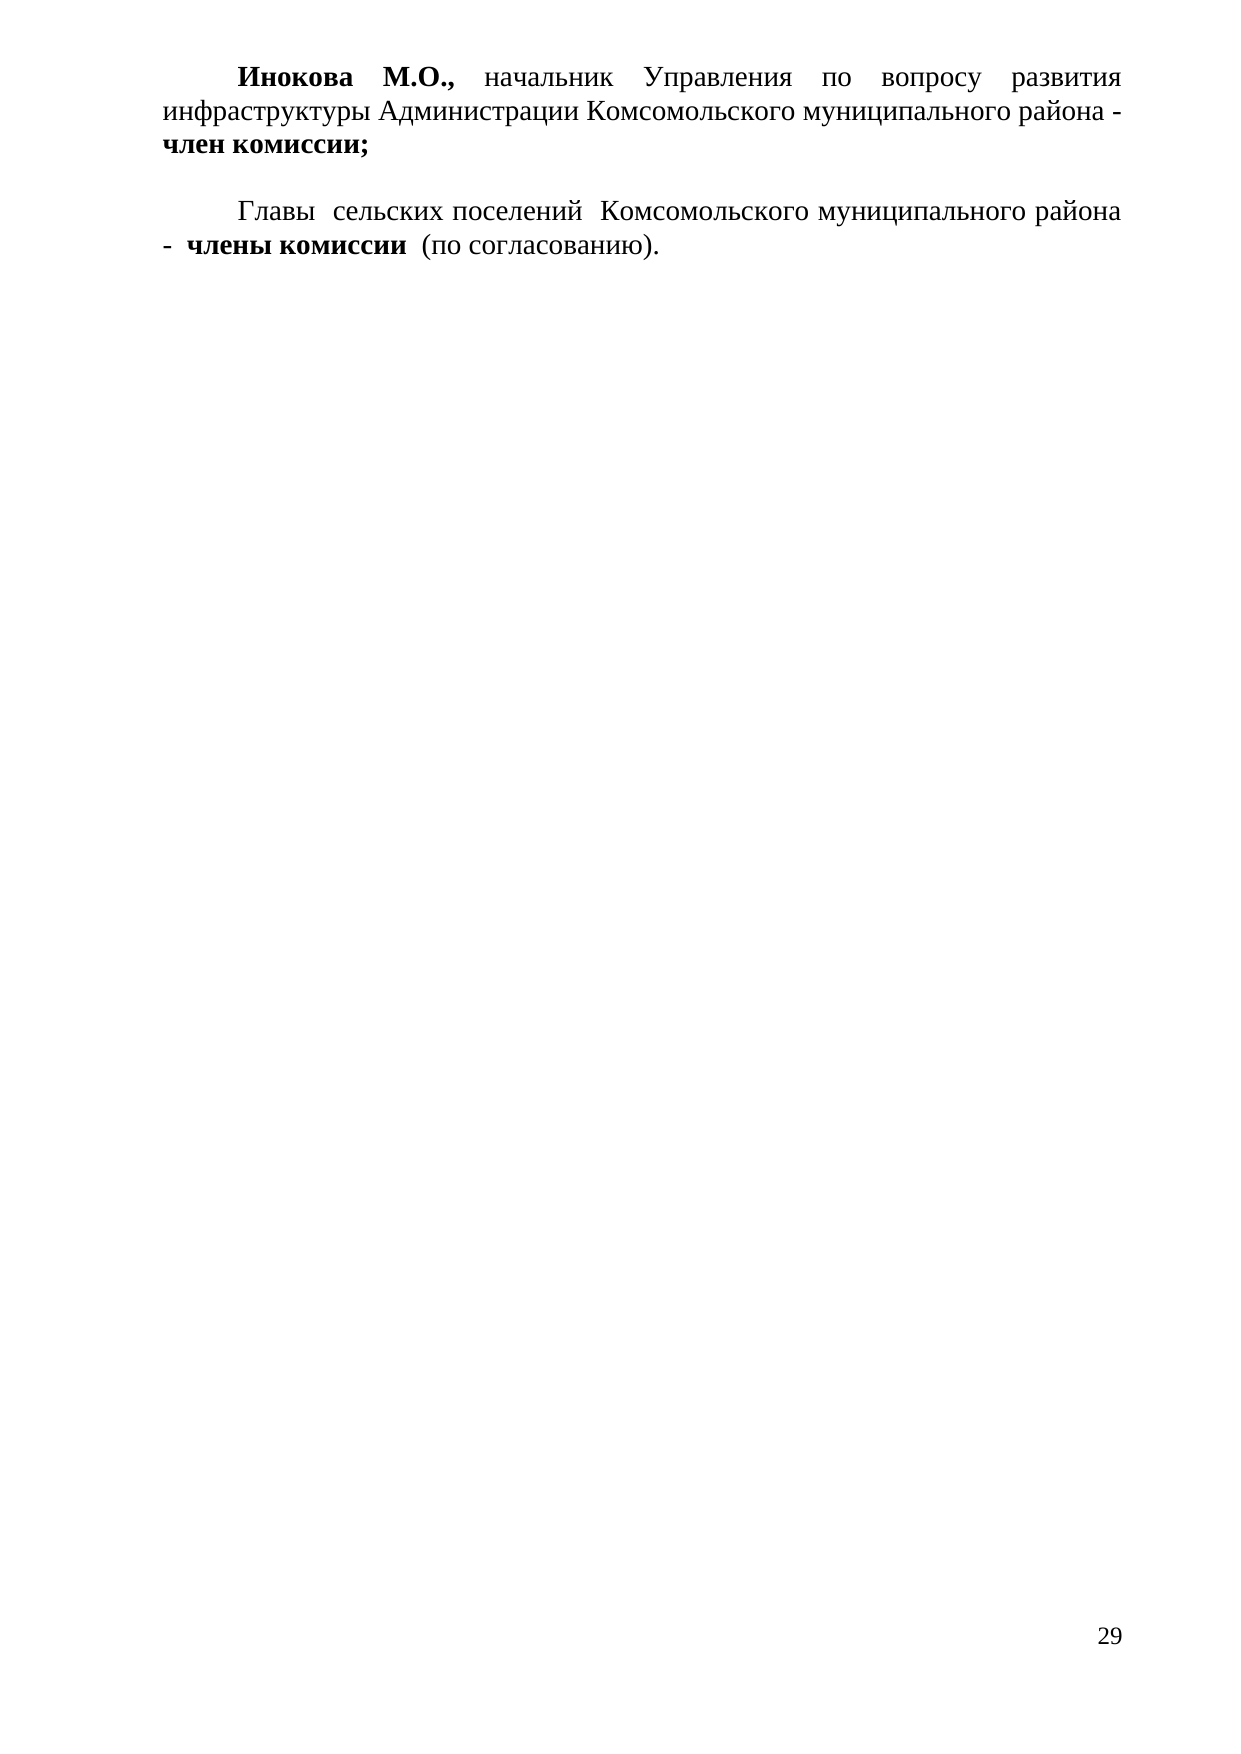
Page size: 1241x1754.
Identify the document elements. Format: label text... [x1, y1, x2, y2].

text Инокова М.О., начальник Управления по вопросу развития инфраструктуры Администрации Комсомольского муниципального района - член комиссии; [162, 59, 1122, 160]
text Главы сельских поселений Комсомольского муниципального района - члены комиссии (по согласованию). [162, 193, 1122, 260]
